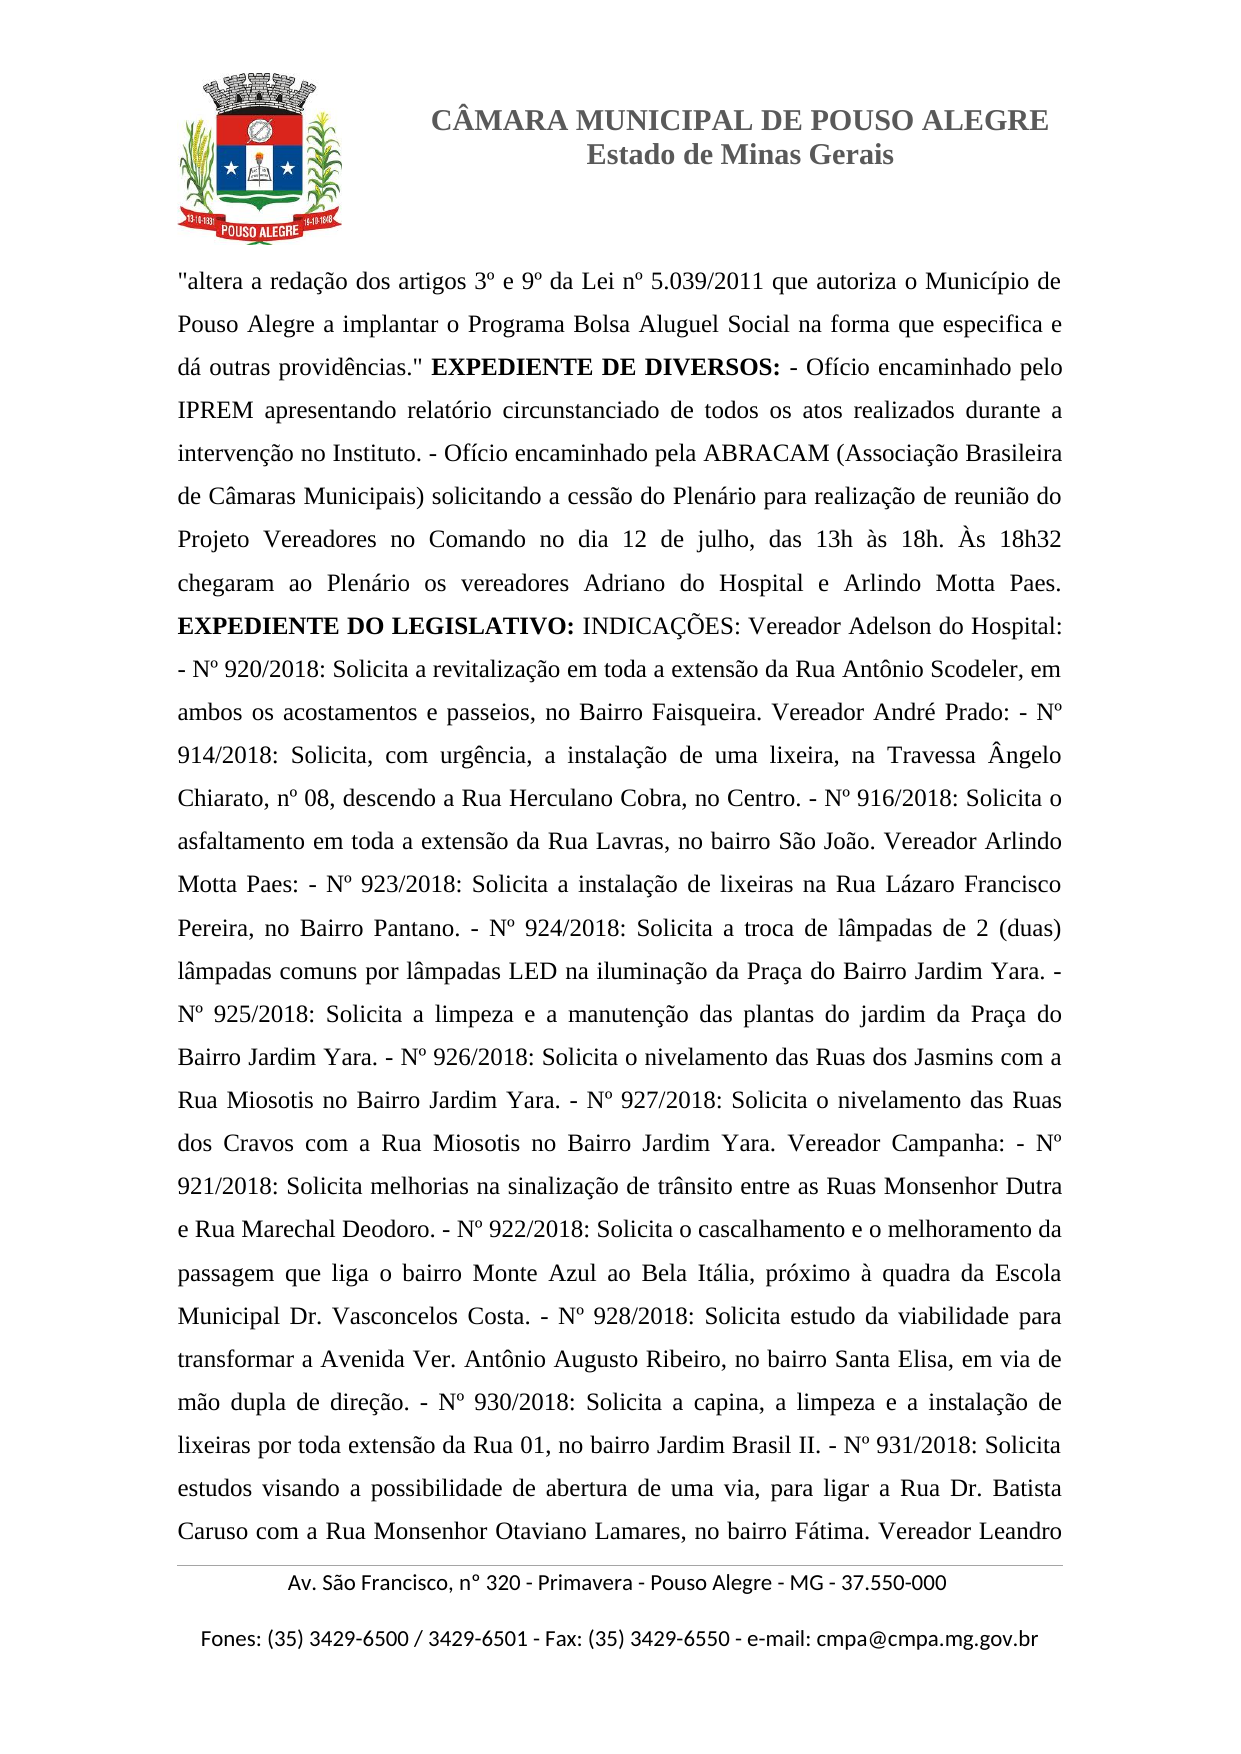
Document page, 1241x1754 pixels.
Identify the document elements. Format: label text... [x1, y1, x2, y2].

picture [177, 73, 342, 245]
